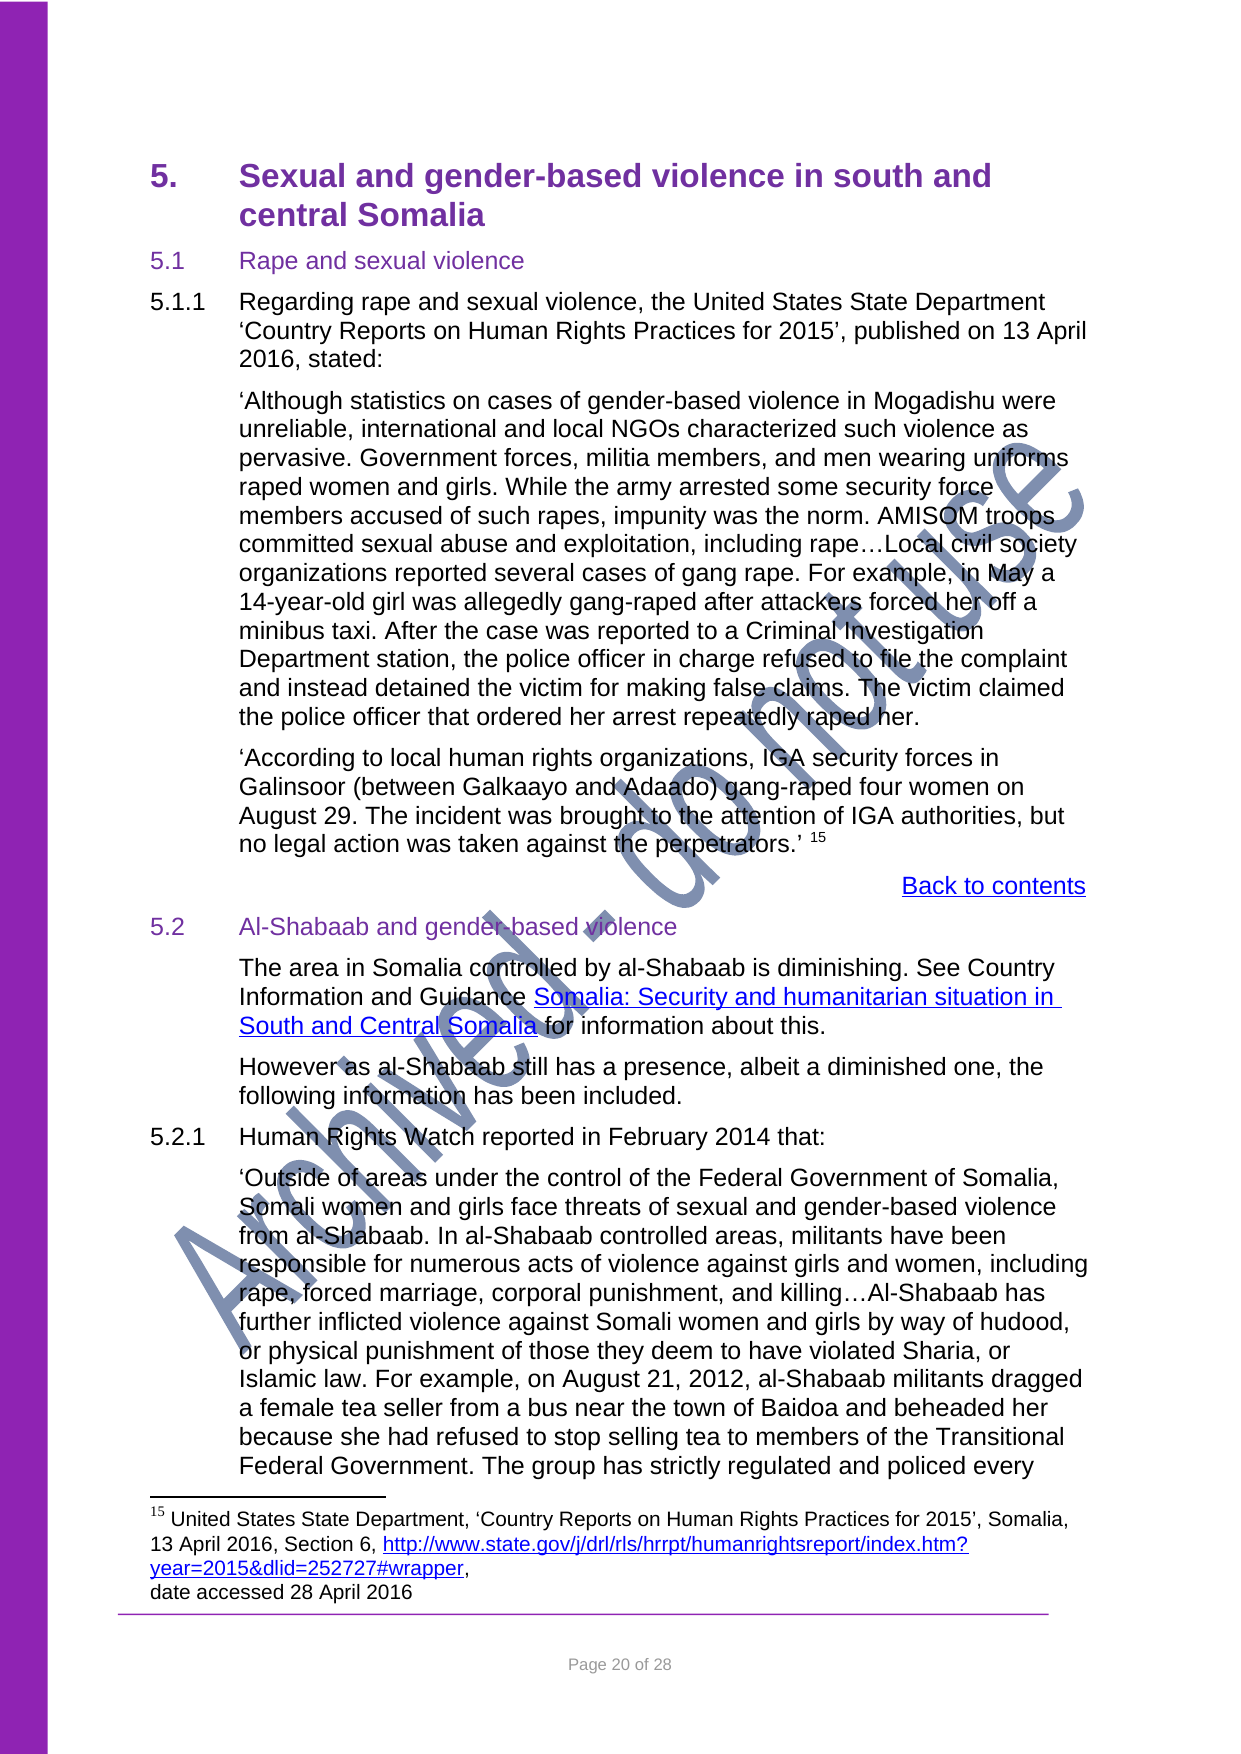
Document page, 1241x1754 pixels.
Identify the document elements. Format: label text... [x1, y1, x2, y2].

text ‘Although statistics on cases of gender-based violence in Mogadishu were unreliable, international and local NGOs characterized such violence as pervasive. Government forces, militia members, and men wearing uniforms raped women and girls. While the army arrested some security force members accused of such rapes, impunity was the norm. AMISOM troops committed sexual abuse and exploitation, including rape…Local civil society organizations reported several cases of gang rape. For example, in May a 14-year-old girl was allegedly gang-raped after attackers forced her off a minibus taxi. After the case was reported to a Criminal Investigation Department station, the police officer in charge refused to file the complaint and instead detained the victim for making false claims. The victim claimed the police officer that ordered her arrest repeatedly raped her. [239, 386, 1090, 731]
subtitle Rape and sexual violence [150, 246, 1090, 274]
text Back to contents [764, 871, 1090, 899]
subtitle Al-Shabaab and gender-based violence [150, 912, 1090, 941]
list Regarding rape and sexual violence, the United States State Department ‘Country Reports on Human Rights Practices for 2015’, published on 13 April 2016, stated: [150, 287, 1090, 373]
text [239, 1163, 1090, 1479]
text However as al-Shabaab still has a presence, albeit a diminished one, the following information has been included. [239, 1052, 1090, 1109]
text ‘According to local human rights organizations, IGA security forces in Galinsoor (between Galkaayo and Adaado) gang-raped four women on August 29. The incident was brought to the attention of IGA authorities, but no legal action was taken against the perpetrators.’ [239, 743, 1090, 858]
list Human Rights Watch reported in February 2014 that: [150, 1122, 1090, 1151]
text The area in Somalia controlled by al-Shabaab is diminishing. See Country Information and Guidance Somalia: Security and humanitarian situation in South and Central Somalia for information about this. [239, 953, 1090, 1039]
subtitle Sexual and gender-based violence in south and central Somalia [150, 156, 1090, 233]
